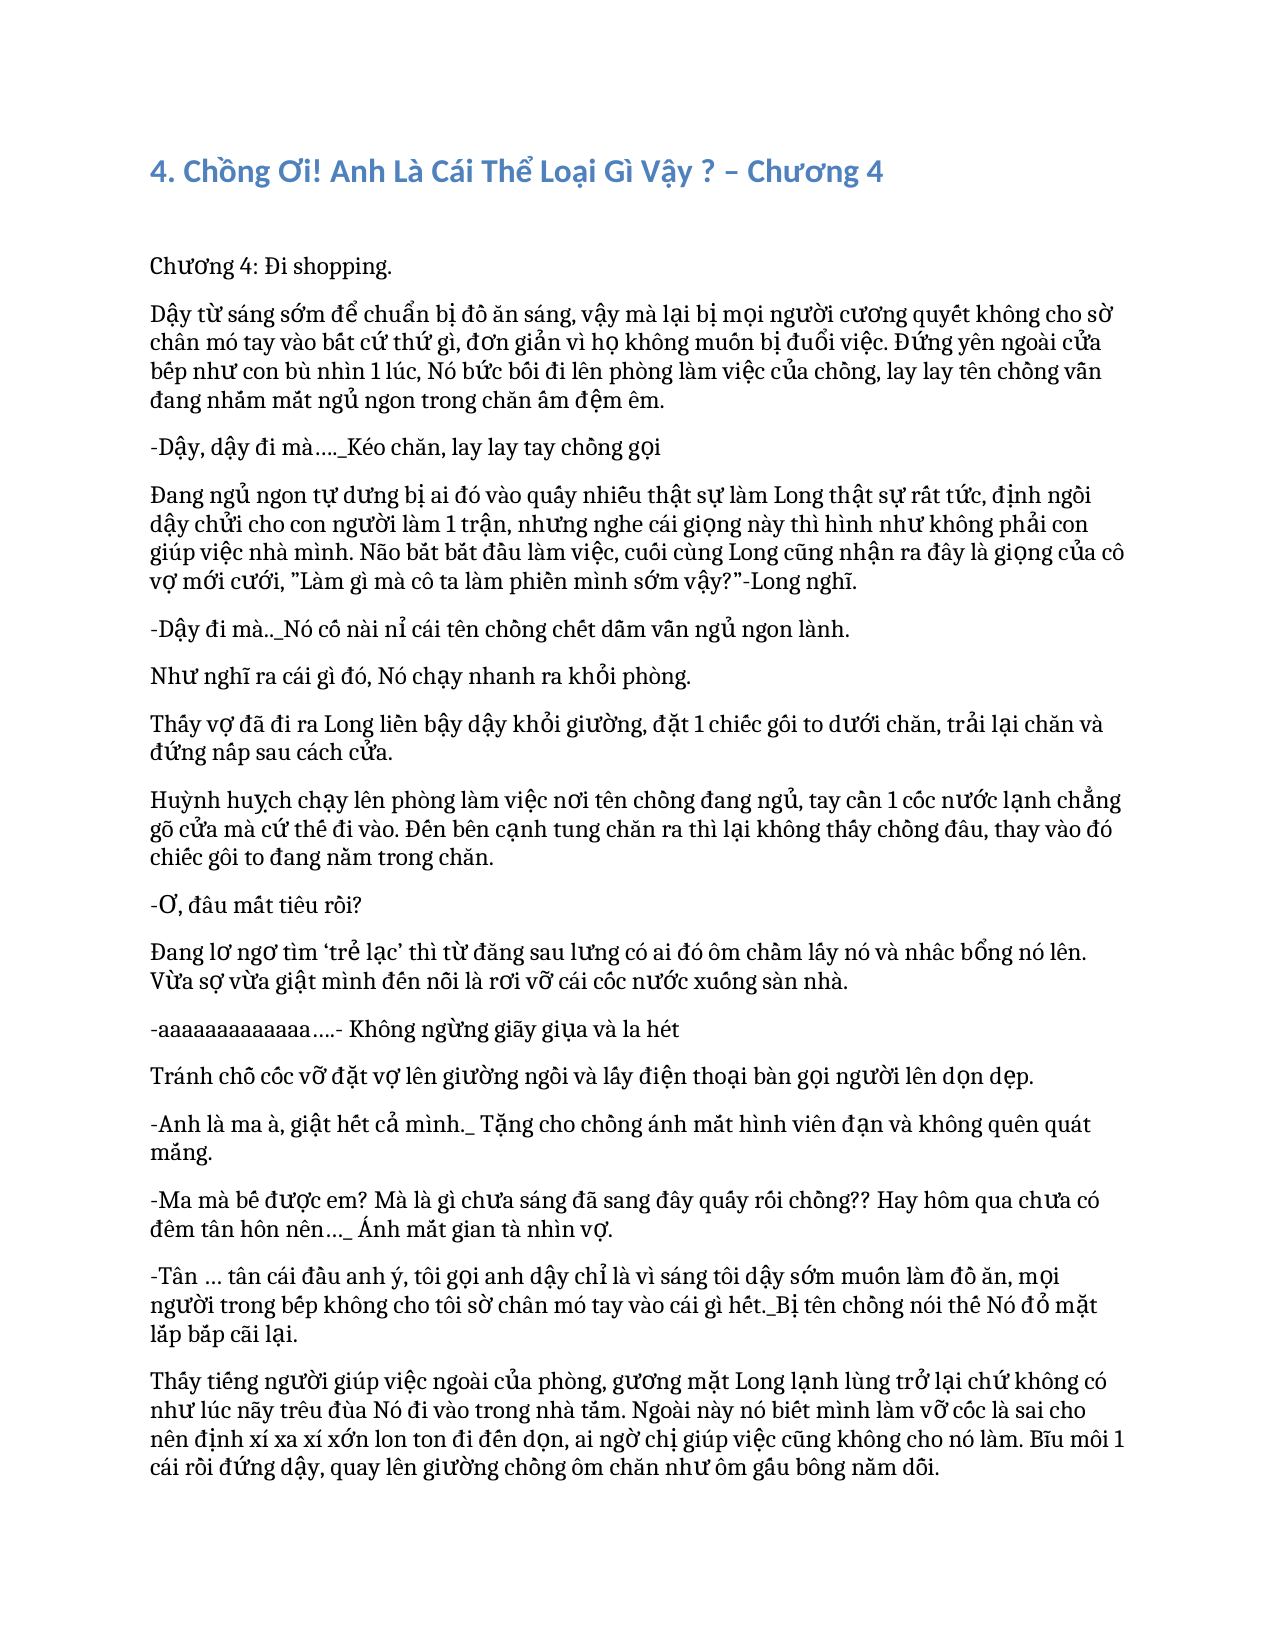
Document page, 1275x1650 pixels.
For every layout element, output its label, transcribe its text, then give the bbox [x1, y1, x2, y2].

text -aaaaaaaaaaaaa….- Không ngừng giãy giụa và la hét [150, 1014, 1125, 1043]
text -Ma mà bế được em? Mà là gì chưa sáng đã sang đây quấy rối chồng?? Hay hôm qua chưa có đêm tân hôn nên…_ Ánh mắt gian tà nhìn vợ. [150, 1186, 1125, 1243]
text -Ơ, đâu mất tiêu rồi? [150, 891, 1125, 919]
text -Tân … tân cái đầu anh ý, tôi gọi anh dậy chỉ là vì sáng tôi dậy sớm muốn làm đồ ăn, mọi người trong bếp không cho tôi sờ chân mó tay vào cái gì hết._Bị tên chồng nói thế Nó đỏ mặt lắp bắp cãi lại. [150, 1262, 1125, 1348]
text Đang ngủ ngon tự dưng bị ai đó vào quấy nhiễu thật sự làm Long thật sự rất tức, định ngồi dậy chửi cho con người làm 1 trận, nhưng nghe cái giọng này thì hình như không phải con giúp việc nhà mình. Não bắt bắt đầu làm việc, cuối cùng Long cũng nhận ra đây là giọng của cô vợ mới cưới, ”Làm gì mà cô ta làm phiền mình sớm vậy?”-Long nghĩ. [150, 481, 1125, 596]
text Chương 4: Đi shopping. [150, 194, 1125, 281]
text Thấy tiếng người giúp việc ngoài của phòng, gương mặt Long lạnh lùng trở lại chứ không có như lúc nãy trêu đùa Nó đi vào trong nhà tắm. Ngoài này nó biết mình làm vỡ cốc là sai cho nên định xí xa xí xớn lon ton đi đến dọn, ai ngờ chị giúp việc cũng không cho nó làm. Bĩu môi 1 cái rồi đứng dậy, quay lên giường chồng ôm chăn như ôm gấu bông nằm dỗi. [150, 1367, 1125, 1482]
text Huỳnh huỵch chạy lên phòng làm việc nơi tên chồng đang ngủ, tay cần 1 cốc nước lạnh chẳng gõ cửa mà cứ thế đi vào. Đến bên cạnh tung chăn ra thì lại không thấy chồng đâu, thay vào đó chiếc gôi to đang nằm trong chăn. [150, 786, 1125, 872]
text -Anh là ma à, giật hết cả mình._ Tặng cho chồng ánh mắt hình viên đạn và không quên quát mắng. [150, 1109, 1125, 1167]
text Thấy vợ đã đi ra Long liền bậy dậy khỏi giường, đặt 1 chiếc gối to dưới chăn, trải lại chăn và đứng nấp sau cách cửa. [150, 709, 1125, 767]
text Tránh chỗ cốc vỡ đặt vợ lên giường ngồi và lấy điện thoại bàn gọi người lên dọn dẹp. [150, 1062, 1125, 1091]
text -Dậy đi mà.._Nó cố nài nỉ cái tên chồng chết dẫm vẫn ngủ ngon lành. [150, 614, 1125, 643]
subtitle 4. Chồng Ơi! Anh Là Cái Thể Loại Gì Vậy ? – Chương 4 [150, 150, 1125, 191]
text Như nghĩ ra cái gì đó, Nó chạy nhanh ra khỏi phòng. [150, 662, 1125, 691]
text -Dậy, dậy đi mà…._Kéo chăn, lay lay tay chồng gọi [150, 433, 1125, 462]
text Đang lơ ngơ tìm ‘trẻ lạc’ thì từ đăng sau lưng có ai đó ôm chầm lấy nó và nhâc bổng nó lên. Vừa sợ vừa giật mình đến nỗi là rơi vỡ cái cốc nước xuống sàn nhà. [150, 938, 1125, 996]
text Dậy từ sáng sớm để chuẩn bị đồ ăn sáng, vậy mà lại bị mọi người cương quyết không cho sờ chân mó tay vào bất cứ thứ gì, đơn giản vì họ không muốn bị đuổi việc. Đứng yên ngoài cửa bếp như con bù nhìn 1 lúc, Nó bức bối đi lên phòng làm việc của chồng, lay lay tên chồng vẫn đang nhắm mắt ngủ ngon trong chăn ấm đệm êm. [150, 299, 1125, 414]
